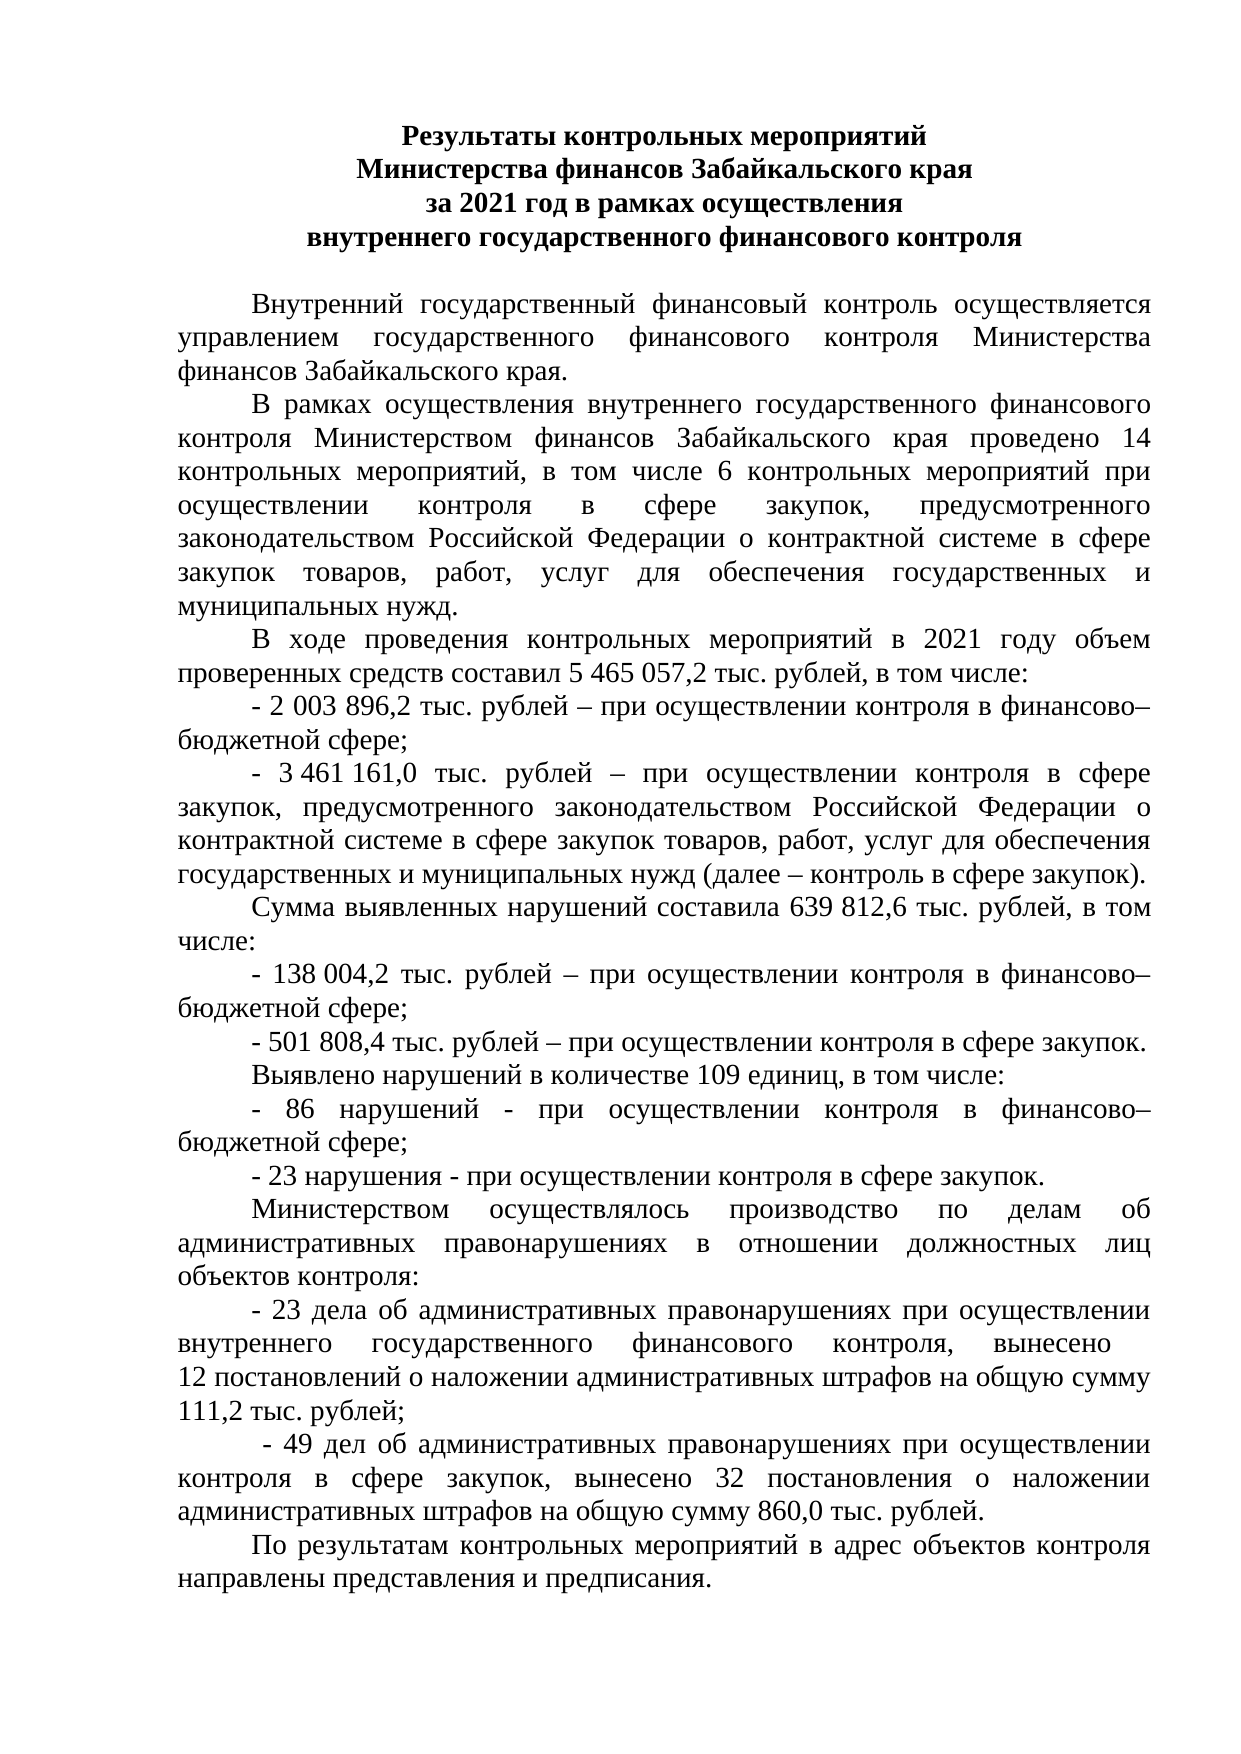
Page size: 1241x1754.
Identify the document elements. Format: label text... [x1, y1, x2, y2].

text - 501 808,4 тыс. рублей – при осуществлении контроля в сфере закупок. [177, 1024, 1152, 1057]
text - 23 нарушения - при осуществлении контроля в сфере закупок. [177, 1158, 1152, 1191]
text Министерством осуществлялось производство по делам об административных правонарушениях в отношении должностных лиц объектов контроля: [177, 1191, 1152, 1292]
text Внутренний государственный финансовый контроль осуществляется управлением государственного финансового контроля Министерства финансов Забайкальского края. [177, 286, 1152, 386]
text В ходе проведения контрольных мероприятий в 2021 году объем проверенных средств составил 5 465 057,2 тыс. рублей, в том числе: [177, 621, 1152, 688]
text Министерства финансов Забайкальского края [177, 152, 1152, 185]
text - 23 дела об административных правонарушениях при осуществлении внутреннего государственного финансового контроля, вынесено 12 постановлений о наложении административных штрафов на общую сумму 111,2 тыс. рублей; [177, 1292, 1152, 1426]
text - 3 461 161,0 тыс. рублей – при осуществлении контроля в сфере закупок, предусмотренного законодательством Российской Федерации о контрактной системе в сфере закупок товаров, работ, услуг для обеспечения государственных и муниципальных нужд (далее – контроль в сфере закупок). [177, 755, 1152, 889]
text Сумма выявленных нарушений составила 639 812,6 тыс. рублей, в том числе: [177, 889, 1152, 957]
text В рамках осуществления внутреннего государственного финансового контроля Министерством финансов Забайкальского края проведено 14 контрольных мероприятий, в том числе 6 контрольных мероприятий при осуществлении контроля в сфере закупок, предусмотренного законодательством Российской Федерации о контрактной системе в сфере закупок товаров, работ, услуг для обеспечения государственных и муниципальных нужд. [177, 386, 1152, 621]
text Результаты контрольных мероприятий [177, 118, 1152, 152]
text внутреннего государственного финансового контроля [177, 219, 1152, 252]
text - 138 004,2 тыс. рублей – при осуществлении контроля в финансово–бюджетной сфере; [177, 957, 1152, 1024]
text - 49 дел об административных правонарушениях при осуществлении контроля в сфере закупок, вынесено 32 постановления о наложении административных штрафов на общую сумму 860,0 тыс. рублей. [177, 1426, 1152, 1527]
text - 2 003 896,2 тыс. рублей – при осуществлении контроля в финансово–бюджетной сфере; [177, 688, 1152, 755]
text - 86 нарушений - при осуществлении контроля в финансово–бюджетной сфере; [177, 1091, 1152, 1158]
text Выявлено нарушений в количестве 109 единиц, в том числе: [177, 1057, 1152, 1091]
text По результатам контрольных мероприятий в адрес объектов контроля направлены представления и предписания. [177, 1527, 1152, 1594]
text за 2021 год в рамках осуществления [177, 185, 1152, 219]
